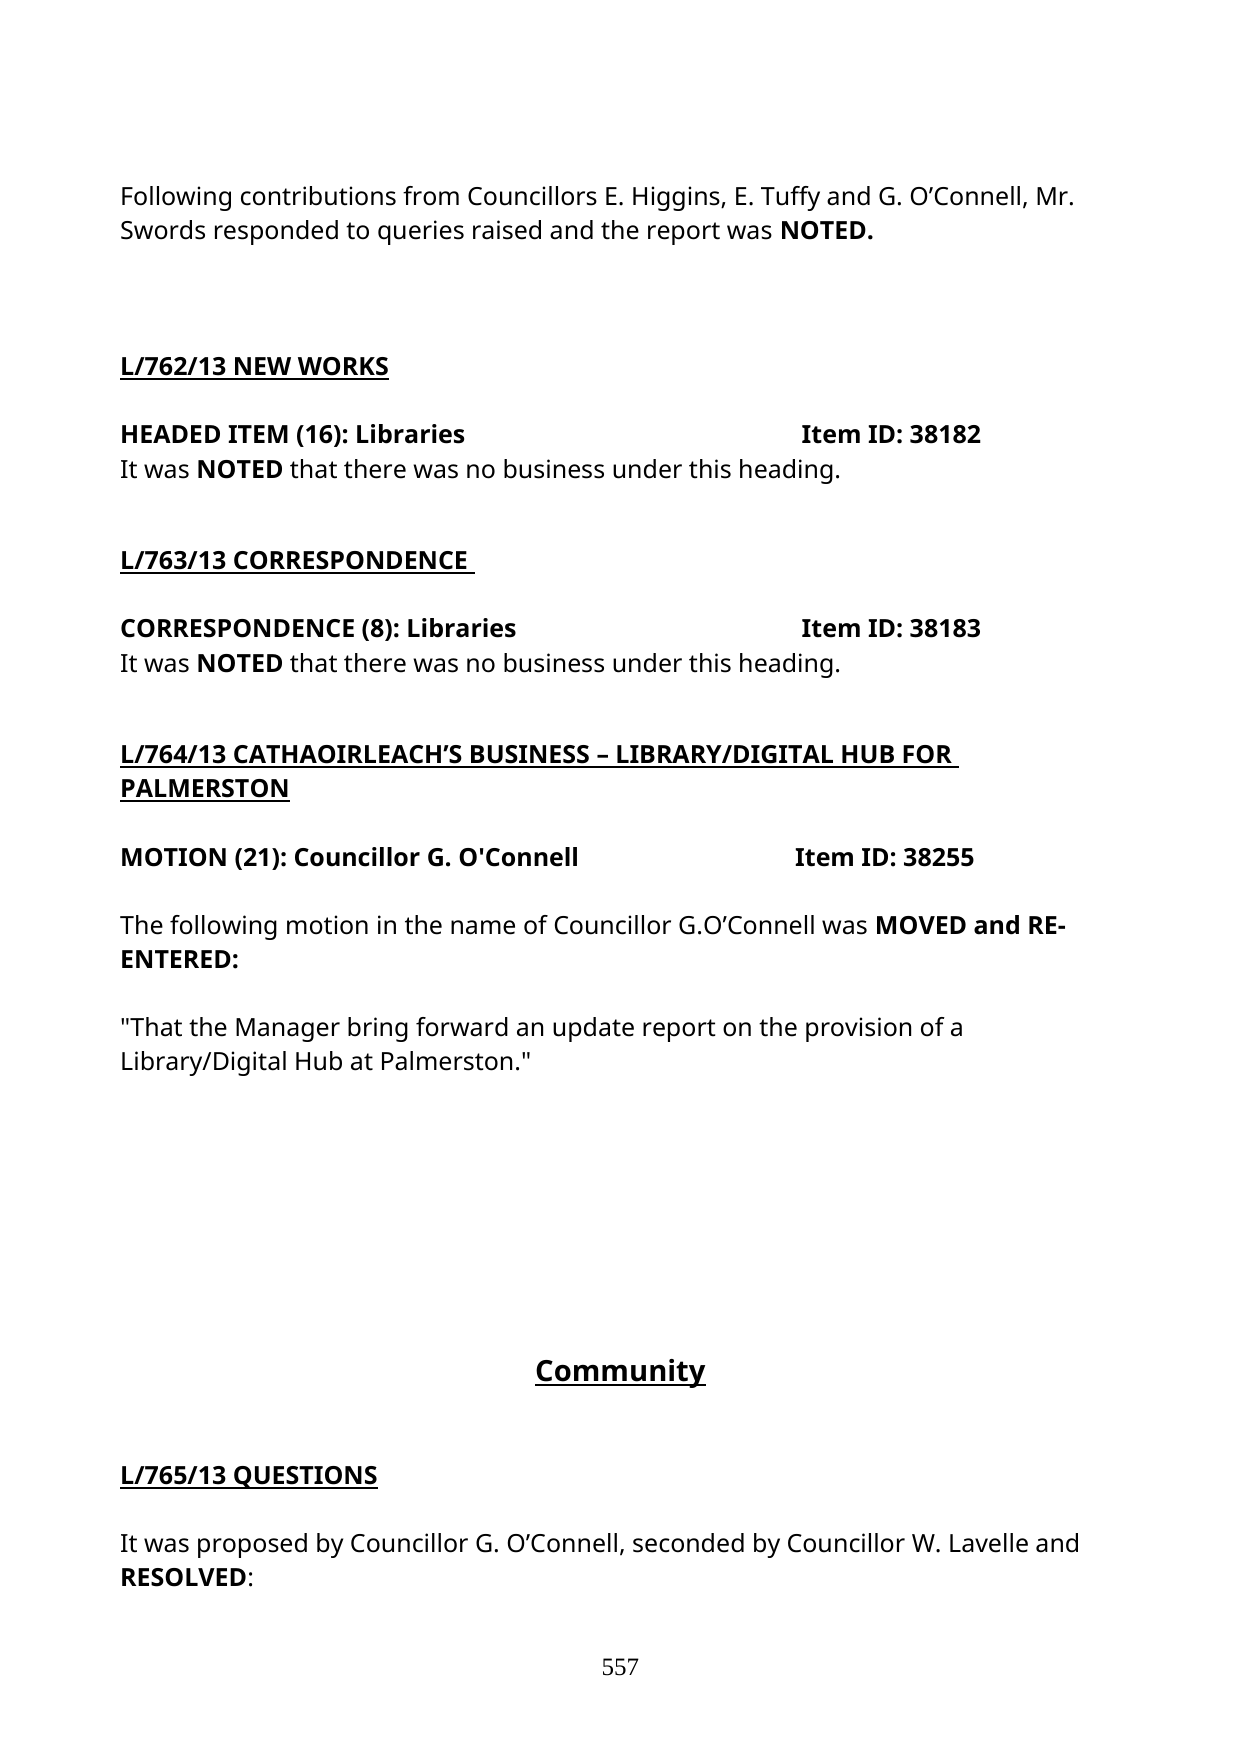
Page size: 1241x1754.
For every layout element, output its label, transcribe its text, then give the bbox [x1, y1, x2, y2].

text CORRESPONDENCE (8): Libraries Item ID: 38183 [120, 611, 1120, 645]
text It was proposed by Councillor G. O’Connell, seconded by Councillor W. Lavelle and RESOLVED: [120, 1526, 1120, 1594]
text L/763/13 Correspondence [120, 543, 1120, 577]
text L/762/13 NEW WORKS [120, 349, 1120, 383]
text HEADED ITEM (16): Libraries Item ID: 38182 [120, 417, 1120, 451]
text L/765/13 QUESTIONS [120, 1458, 1120, 1492]
text MOTION (21): Councillor G. O'Connell Item ID: 38255 [120, 839, 1120, 873]
text Following contributions from Councillors E. Higgins, E. Tuffy and G. O’Connell, Mr. Swords responded to queries raised and the report was NOTED. [120, 179, 1120, 247]
text It was NOTED that there was no business under this heading. [120, 645, 1120, 679]
text Community [120, 1350, 1120, 1390]
text "That the Manager bring forward an update report on the provision of a Library/Digital Hub at Palmerston." [120, 1009, 1120, 1078]
text The following motion in the name of Councillor G.O’Connell was MOVED and RE-ENTERED: [120, 907, 1120, 975]
text L/764/13 CATHAOIRLEACH’S BUSINESS – LIBRARY/DIGITAL HUB FOR PALMERSTON [120, 737, 1120, 805]
text It was NOTED that there was no business under this heading. [120, 451, 1120, 485]
